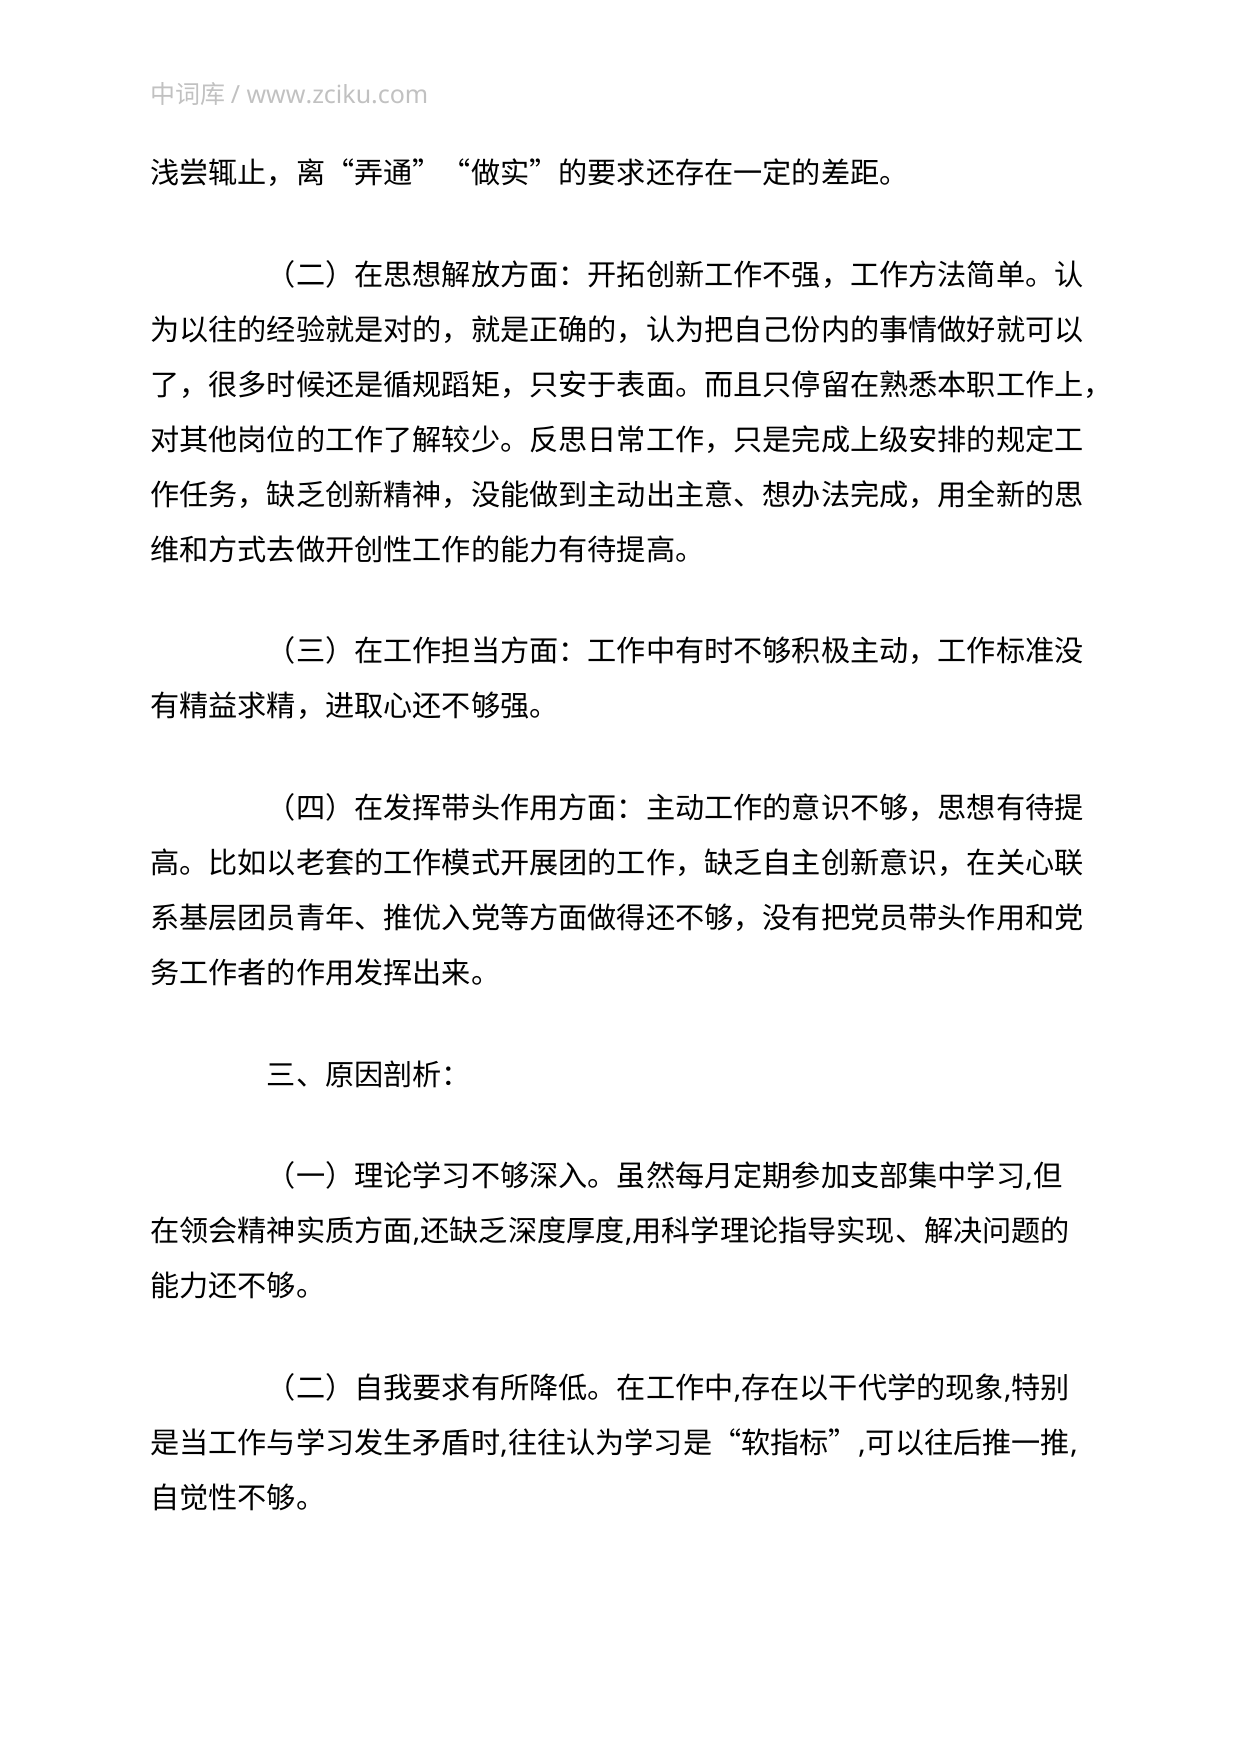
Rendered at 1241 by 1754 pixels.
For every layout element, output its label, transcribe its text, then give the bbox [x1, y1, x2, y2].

text 三、原因剖析： [150, 1051, 1090, 1093]
text （四）在发挥带头作用方面：主动工作的意识不够，思想有待提高。比如以老套的工作模式开展团的工作，缺乏自主创新意识，在关心联系基层团员青年、推优入党等方面做得还不够，没有把党员带头作用和党务工作者的作用发挥出来。 [150, 785, 1090, 992]
text （二）自我要求有所降低。在工作中,存在以干代学的现象,特别是当工作与学习发生矛盾时,往往认为学习是“软指标”,可以往后推一推,自觉性不够。 [150, 1365, 1090, 1517]
text （一）理论学习不够深入。虽然每月定期参加支部集中学习,但在领会精神实质方面,还缺乏深度厚度,用科学理论指导实现、解决问题的能力还不够。 [150, 1153, 1090, 1305]
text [150, 150, 1090, 192]
text （三）在工作担当方面：工作中有时不够积极主动，工作标准没有精益求精，进取心还不够强。 [150, 628, 1090, 725]
text （二）在思想解放方面：开拓创新工作不强，工作方法简单。认为以往的经验就是对的，就是正确的，认为把自己份内的事情做好就可以了，很多时候还是循规蹈矩，只安于表面。而且只停留在熟悉本职工作上，对其他岗位的工作了解较少。反思日常工作，只是完成上级安排的规定工作任务，缺乏创新精神，没能做到主动出主意、想办法完成，用全新的思维和方式去做开创性工作的能力有待提高。 [150, 252, 1090, 568]
